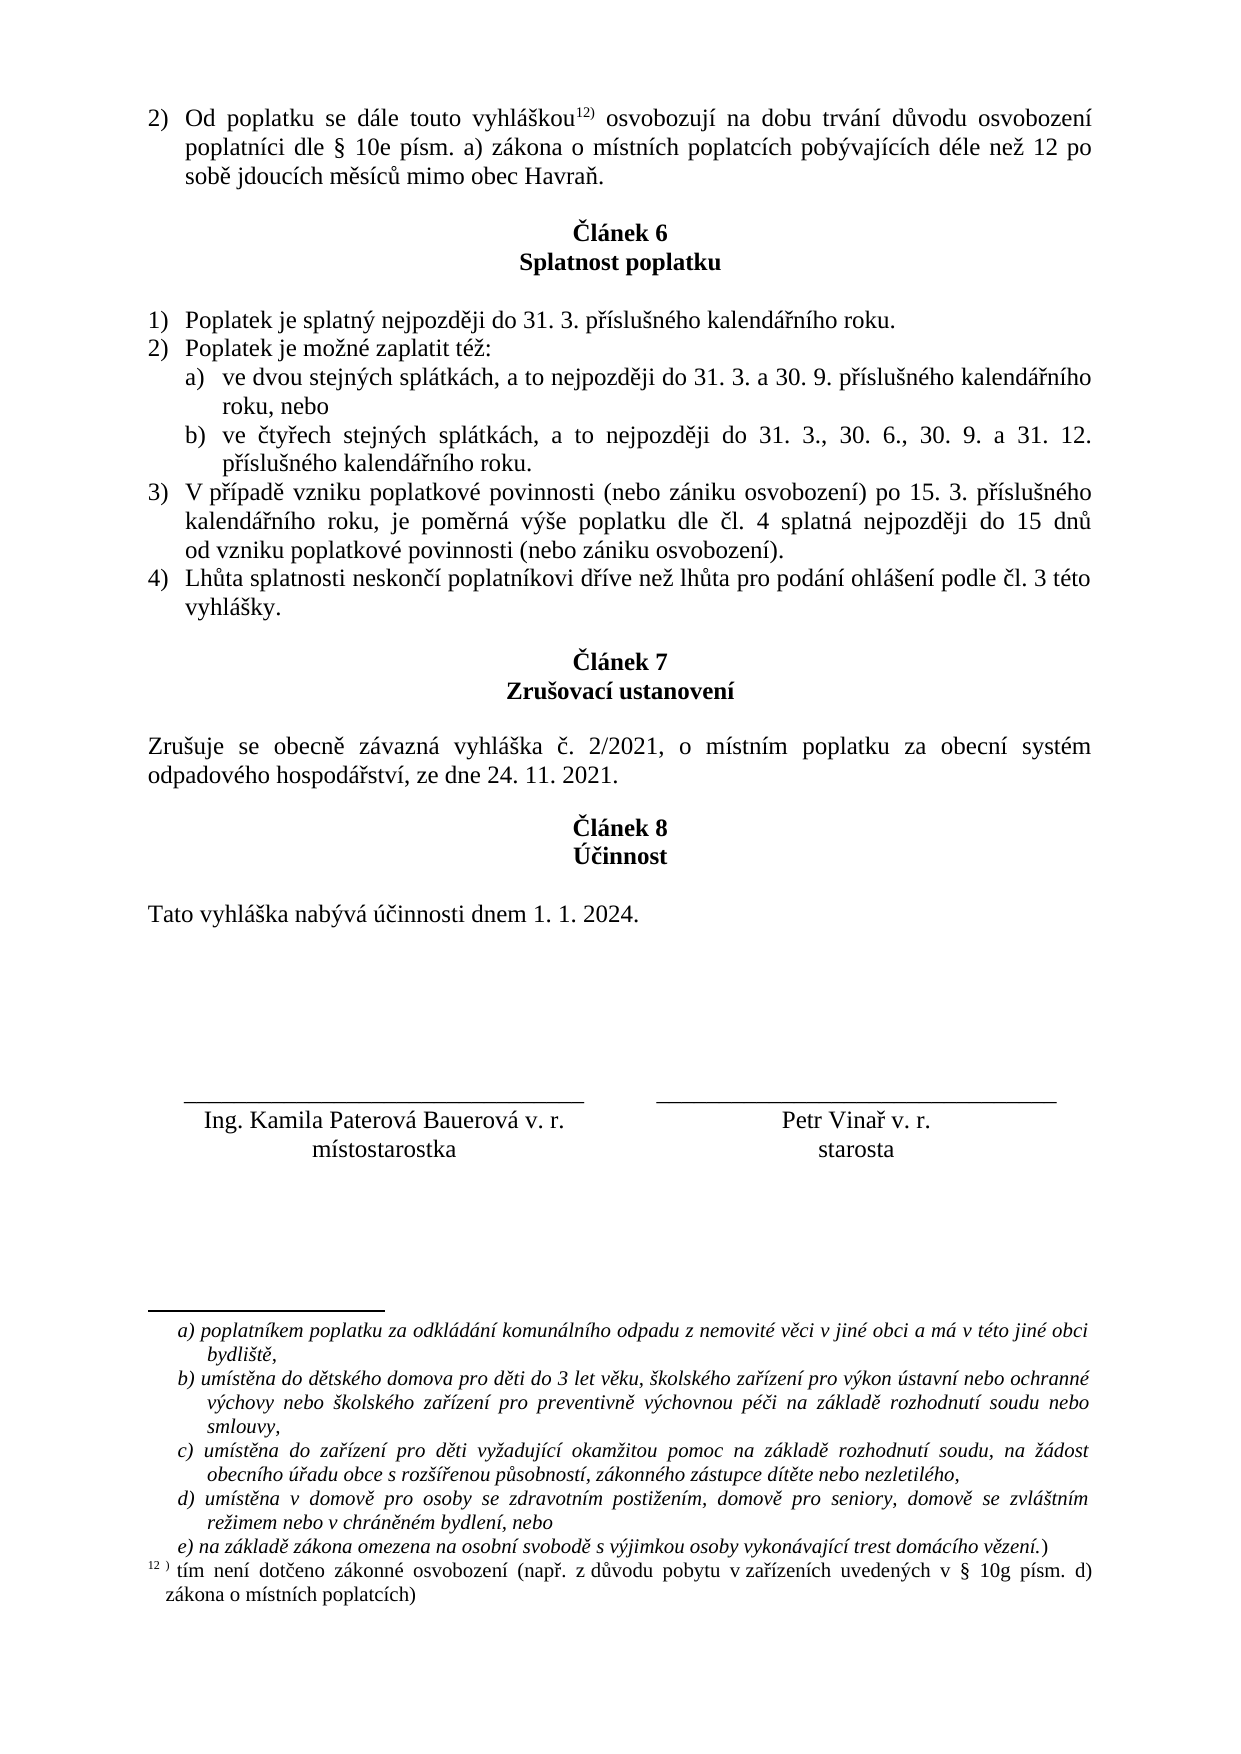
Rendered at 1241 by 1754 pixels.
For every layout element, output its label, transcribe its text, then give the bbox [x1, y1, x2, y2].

text Splatnost poplatku [148, 247, 1092, 276]
list Od poplatku se dále touto vyhláškou) osvobozují na dobu trvání důvodu osvobození poplatníci dle § 10e písm. a) zákona o místních poplatcích pobývajících déle než 12 po sobě jdoucích měsíců mimo obec Havraň. [148, 103, 1092, 190]
text Zrušuje se obecně závazná vyhláška č. 2/2021, o místním poplatku za obecní systém odpadového hospodářství, ze dne 24. 11. 2021. [148, 731, 1092, 789]
list Lhůta splatnosti neskončí poplatníkovi dříve než lhůta pro podání ohlášení podle čl. 3 této vyhlášky. [148, 563, 1092, 621]
table_cell Ing. Kamila Paterová Bauerová v. r. místostarostka [148, 1106, 620, 1163]
text Článek 7 Zrušovací ustanovení [148, 647, 1092, 705]
text Článek 6 [148, 218, 1092, 247]
table_cell Petr Vinař v. r. starosta [620, 1106, 1092, 1163]
list V případě vzniku poplatkové povinnosti (nebo zániku osvobození) po 15. 3. příslušného kalendářního roku, je poměrná výše poplatku dle čl. 4 splatná nejpozději do 15 dnů od vzniku poplatkové povinnosti (nebo zániku osvobození). [148, 477, 1092, 563]
list ve dvou stejných splátkách, a to nejpozději do 31. 3. a 30. 9. příslušného kalendářního roku, nebo [185, 362, 1092, 420]
table_header ________________________________ [148, 1077, 620, 1106]
list Poplatek je možné zaplatit též: [148, 333, 1092, 362]
table_header ________________________________ [620, 1077, 1092, 1106]
list ve čtyřech stejných splátkách, a to nejpozději do 31. 3., 30. 6., 30. 9. a 31. 12. příslušného kalendářního roku. [185, 420, 1092, 477]
text Tato vyhláška nabývá účinnosti dnem 1. 1. 2024. [148, 899, 1092, 928]
list Poplatek je splatný nejpozději do 31. 3. příslušného kalendářního roku. [148, 305, 1092, 333]
text Účinnost [148, 841, 1092, 870]
text Článek 8 [148, 813, 1092, 841]
